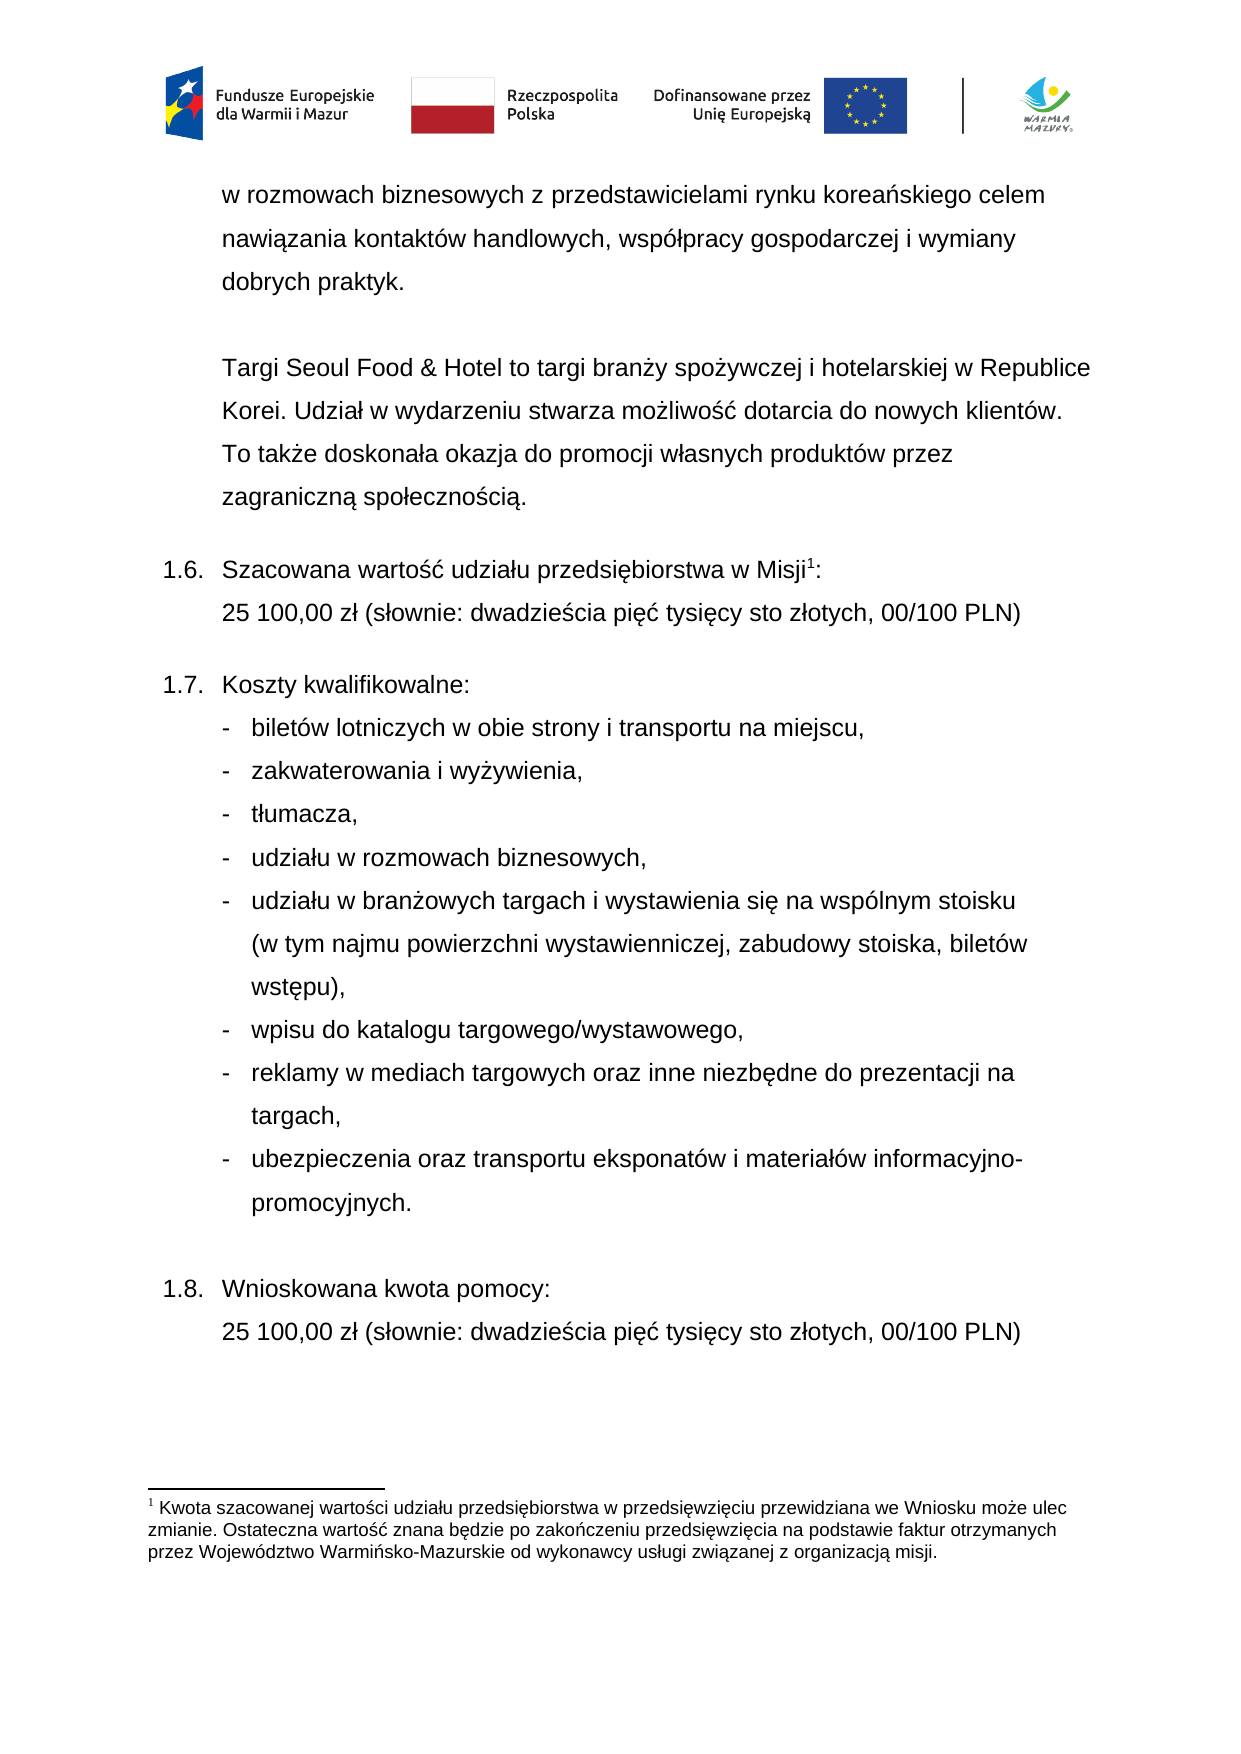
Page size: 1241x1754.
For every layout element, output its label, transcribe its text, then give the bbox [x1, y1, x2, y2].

picture [147, 47, 1092, 159]
list udziału w rozmowach biznesowych, [222, 843, 1092, 871]
list Szacowana wartość udziału przedsiębiorstwa w Misji: [162, 555, 1092, 583]
list biletów lotniczych w obie strony i transportu na miejscu, [222, 713, 1092, 742]
list tłumacza, [222, 799, 1092, 828]
list udziału w branżowych targach i wystawienia się na wspólnym stoisku (w tym najmu powierzchni wystawienniczej, zabudowy stoiska, biletów wstępu), [222, 886, 1092, 1001]
list zakwaterowania i wyżywienia, [222, 756, 1092, 785]
list 25 100,00 zł (słownie: dwadzieścia pięć tysięcy sto złotych, 00/100 PLN) [222, 1317, 1092, 1346]
list Koszty kwalifikowalne: [162, 670, 1092, 699]
list ubezpieczenia oraz transportu eksponatów i materiałów informacyjno-promocyjnych. [222, 1144, 1092, 1216]
list Wnioskowana kwota pomocy: [162, 1274, 1092, 1303]
list 25 100,00 zł (słownie: dwadzieścia pięć tysięcy sto złotych, 00/100 PLN) [222, 598, 1092, 627]
list Targi Seoul Food & Hotel to targi branży spożywczej i hotelarskiej w Republice Korei. Udział w wydarzeniu stwarza możliwość dotarcia do nowych klientów. To także doskonała okazja do promocji własnych produktów przez zagraniczną społecznością. [222, 353, 1092, 511]
list reklamy w mediach targowych oraz inne niezbędne do prezentacji na targach, [222, 1058, 1092, 1130]
list wpisu do katalogu targowego/wystawowego, [222, 1015, 1092, 1044]
